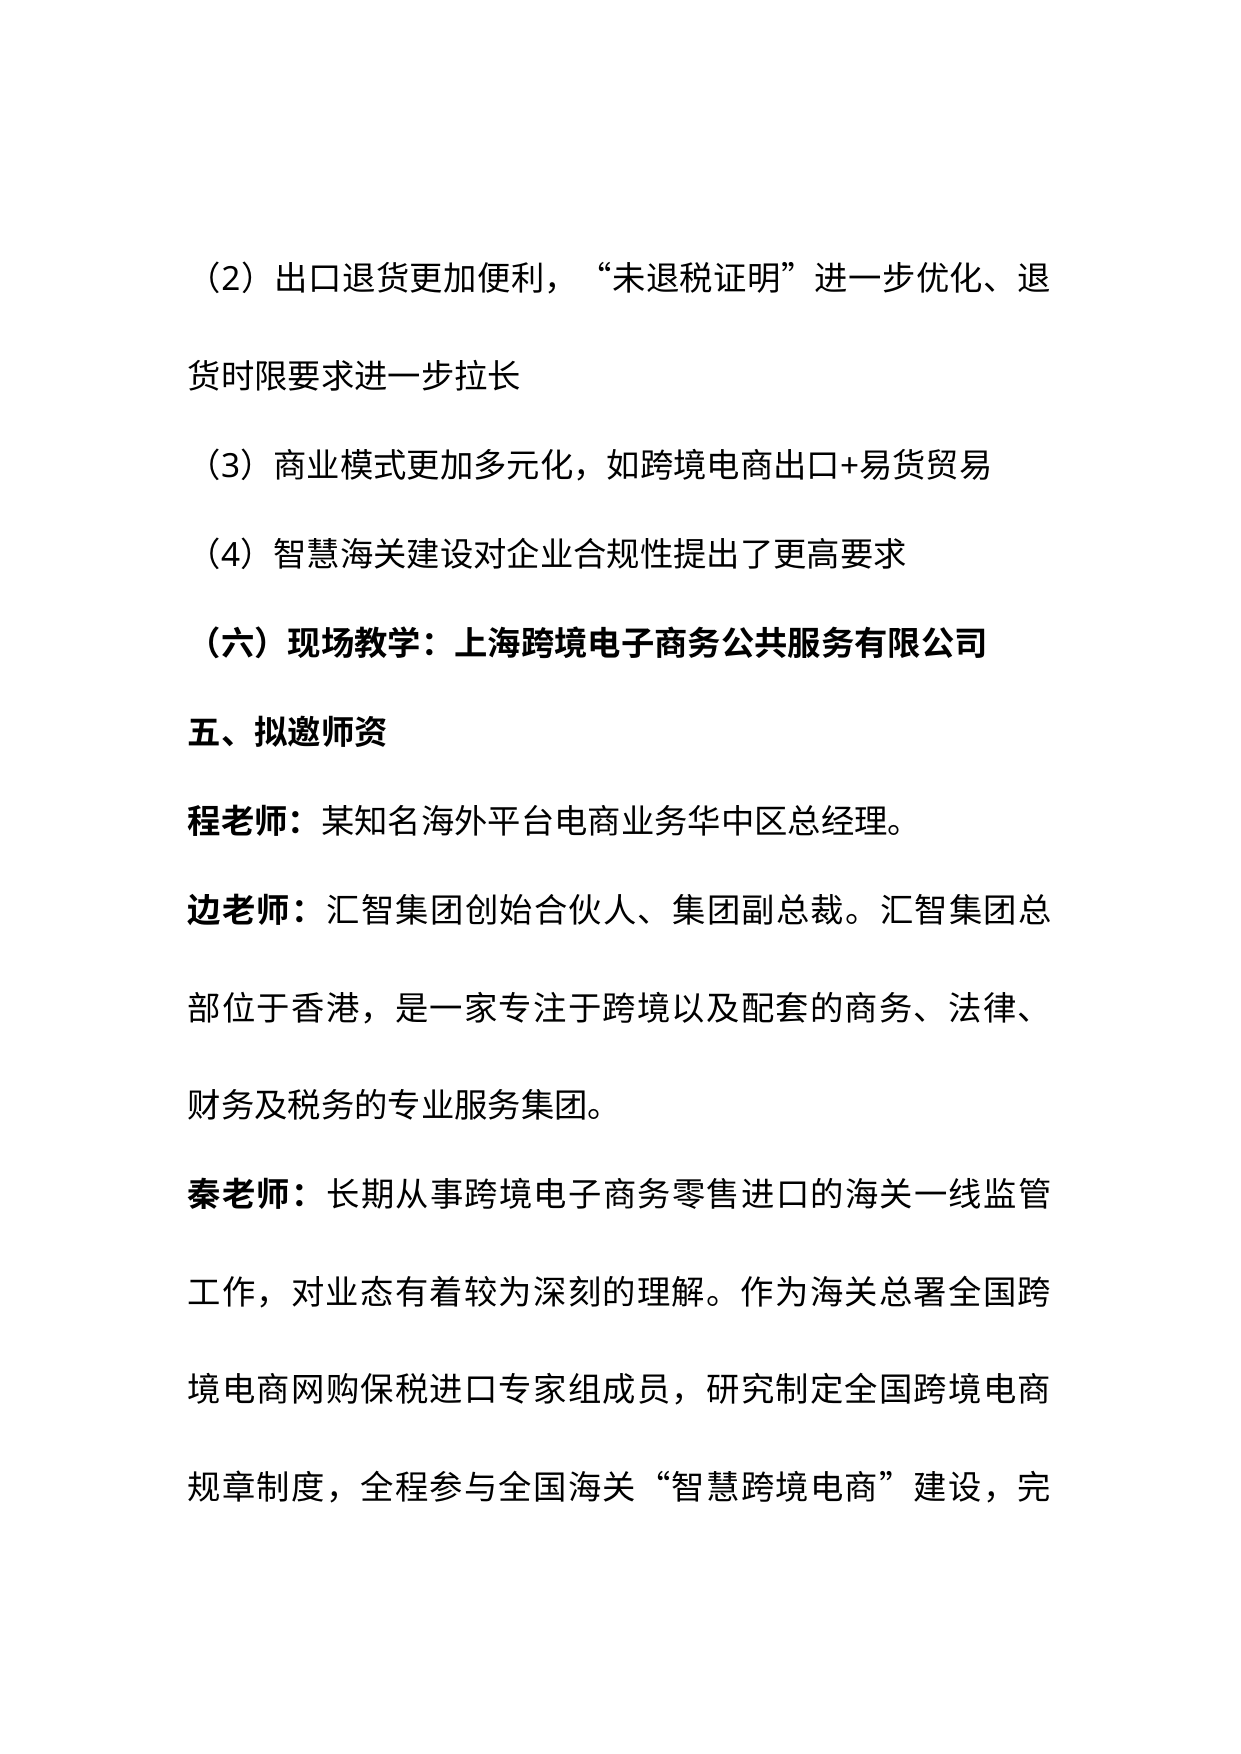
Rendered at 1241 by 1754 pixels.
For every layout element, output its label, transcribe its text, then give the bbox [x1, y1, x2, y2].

text （2）出口退货更加便利，“未退税证明”进一步优化、退货时限要求进一步拉长 [187, 244, 1053, 406]
text 程老师：某知名海外平台电商业务华中区总经理。 [187, 787, 1053, 852]
text （六）现场教学：上海跨境电子商务公共服务有限公司 [187, 609, 1053, 674]
text （4）智慧海关建设对企业合规性提出了更高要求 [187, 519, 1053, 584]
text 五、拟邀师资 [187, 698, 1053, 763]
text （3）商业模式更加多元化，如跨境电商出口+易货贸易 [187, 430, 1053, 495]
text 边老师：汇智集团创始合伙人、集团副总裁。汇智集团总部位于香港，是一家专注于跨境以及配套的商务、法律、财务及税务的专业服务集团。 [187, 876, 1053, 1136]
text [187, 1160, 1053, 1517]
